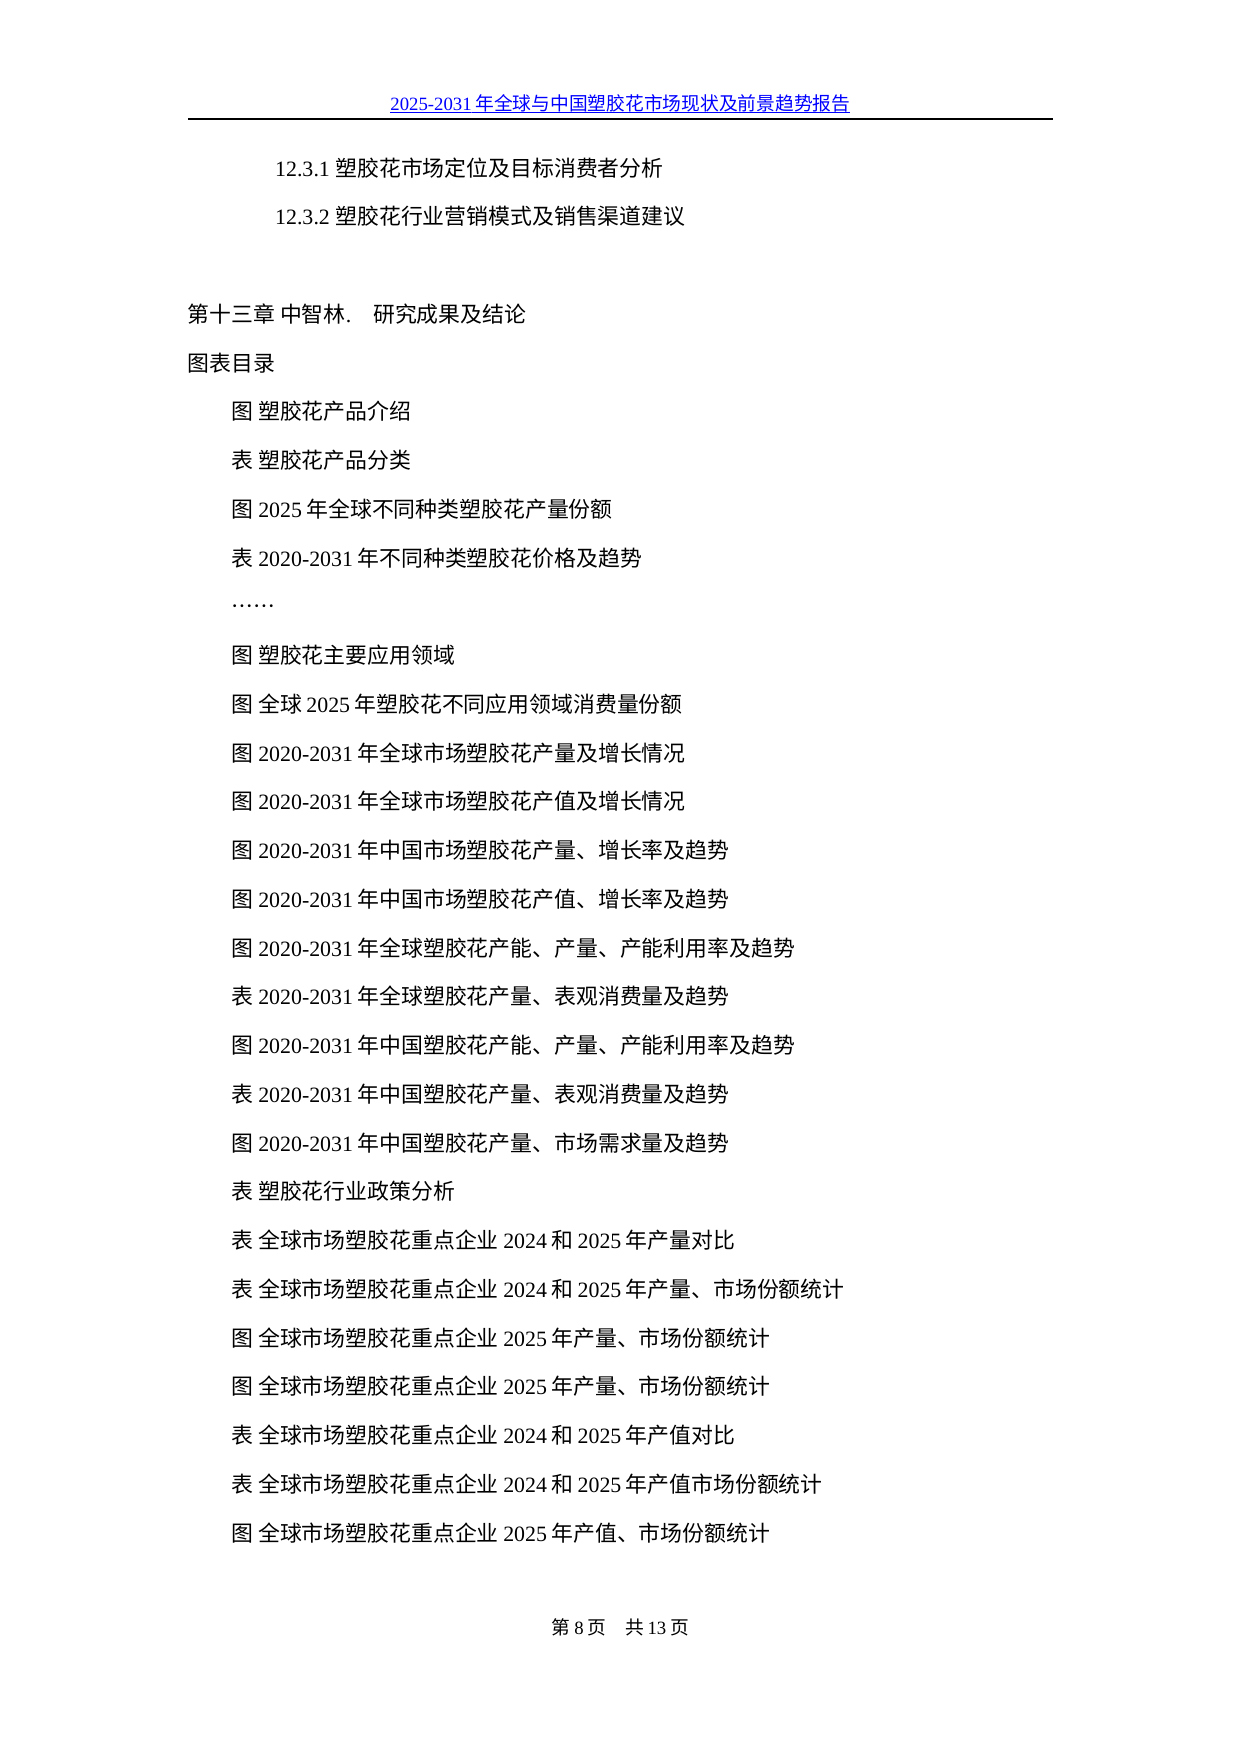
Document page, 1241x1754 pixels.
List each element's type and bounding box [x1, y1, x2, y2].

text [187, 150, 1053, 1548]
